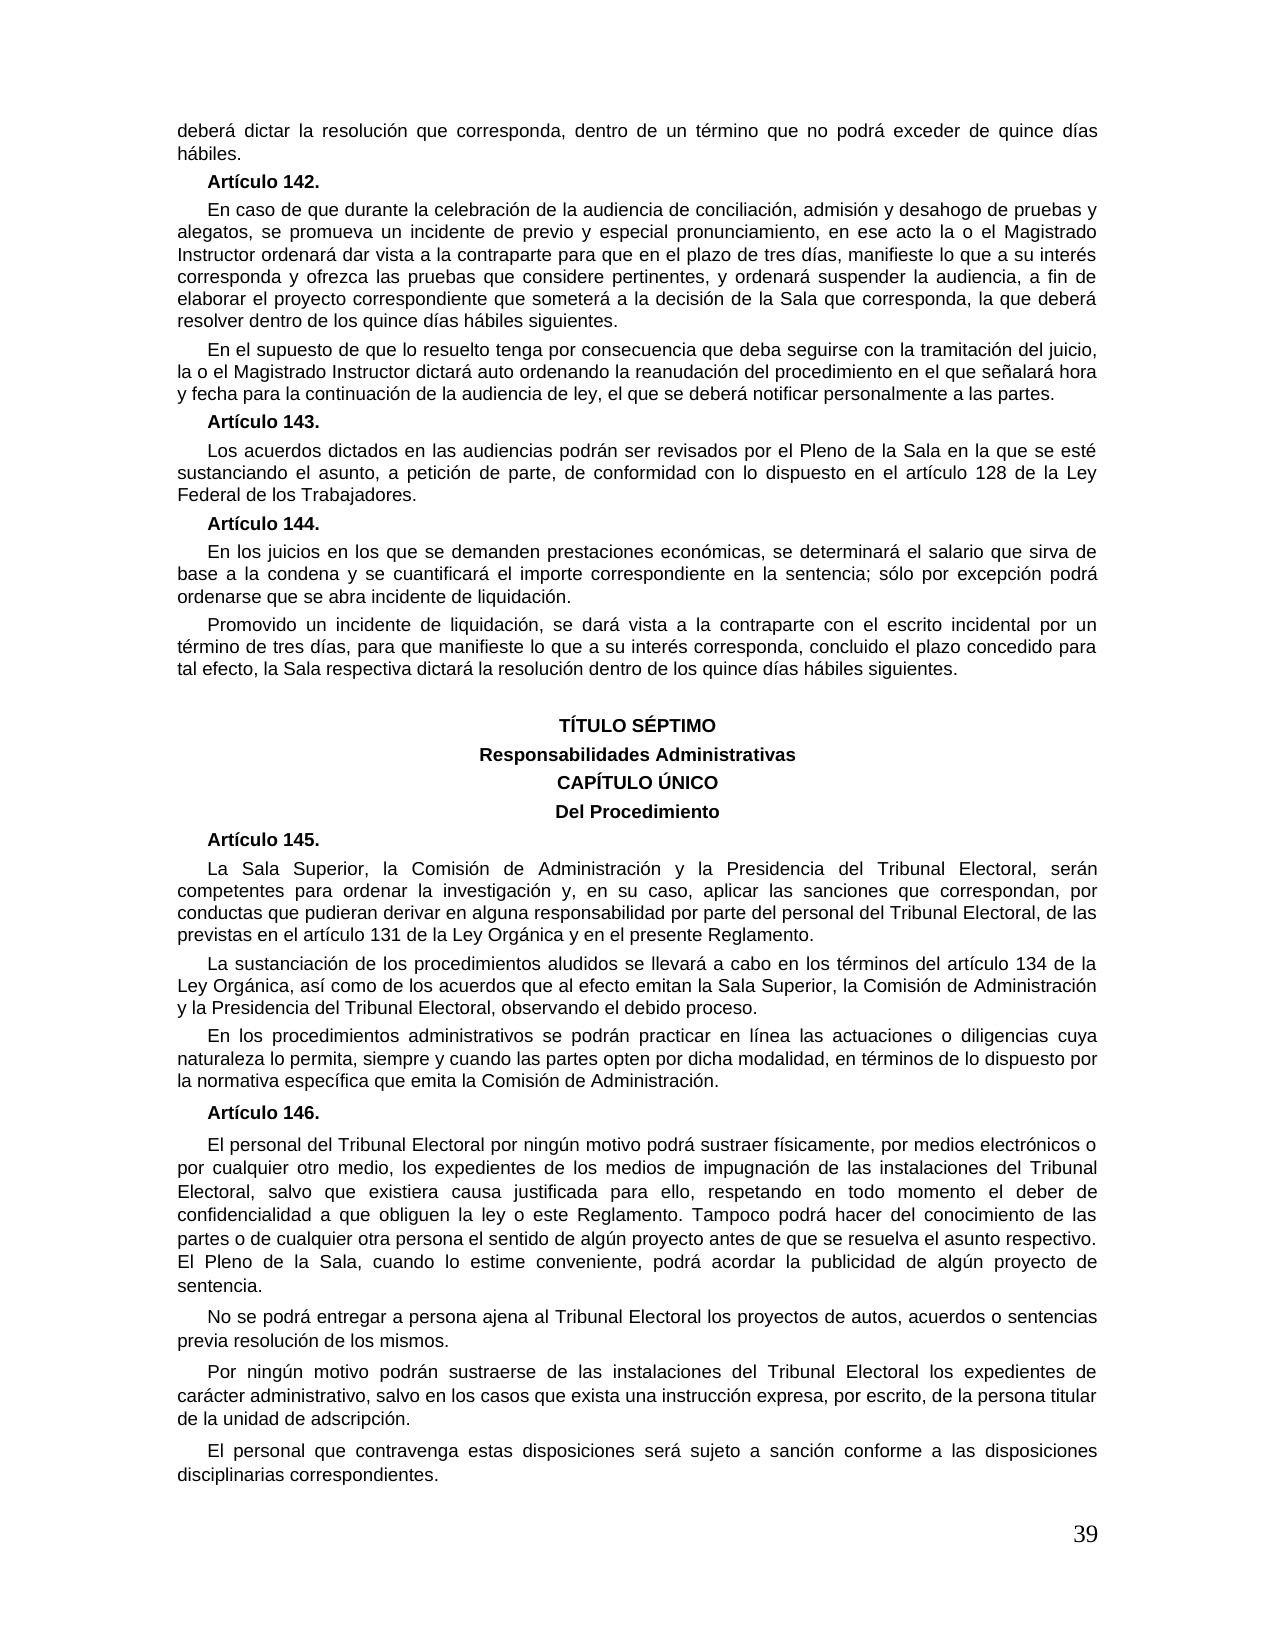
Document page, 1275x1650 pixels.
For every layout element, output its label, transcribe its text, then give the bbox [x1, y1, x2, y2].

text Promovido un incidente de liquidación, se dará vista a la contraparte con el escrito incidental por un término de tres días, para que manifieste lo que a su interés corresponda, concluido el plazo concedido para tal efecto, la Sala respectiva dictará la resolución dentro de los quince días hábiles siguientes. [177, 614, 1098, 680]
text Artículo 144. [177, 512, 1098, 535]
text Artículo 143. [177, 411, 1098, 433]
text En caso de que durante la celebración de la audiencia de conciliación, admisión y desahogo de pruebas y alegatos, se promueva un incidente de previo y especial pronunciamiento, en ese acto la o el Magistrado Instructor ordenará dar vista a la contraparte para que en el plazo de tres días, manifieste lo que a su interés corresponda y ofrezca las pruebas que considere pertinentes, y ordenará suspender la audiencia, a fin de elaborar el proyecto correspondiente que someterá a la decisión de la Sala que corresponda, la que deberá resolver dentro de los quince días hábiles siguientes. [177, 199, 1098, 332]
text En los procedimientos administrativos se podrán practicar en línea las actuaciones o diligencias cuya naturaleza lo permita, siempre y cuando las partes opten por dicha modalidad, en términos de lo dispuesto por la normativa específica que emita la Comisión de Administración. [177, 1025, 1098, 1092]
text En el supuesto de que lo resuelto tenga por consecuencia que deba seguirse con la tramitación del juicio, la o el Magistrado Instructor dictará auto ordenando la reanudación del procedimiento en el que señalará hora y fecha para la continuación de la audiencia de ley, el que se deberá notificar personalmente a las partes. [177, 338, 1098, 405]
text Del Procedimiento [177, 800, 1098, 822]
text El personal que contravenga estas disposiciones será sujeto a sanción conforme a las disposiciones disciplinarias correspondientes. [177, 1439, 1098, 1486]
text Artículo 146. [177, 1101, 1098, 1124]
text No se podrá entregar a persona ajena al Tribunal Electoral los proyectos de autos, acuerdos o sentencias previa resolución de los mismos. [177, 1305, 1098, 1352]
text Responsabilidades Administrativas [177, 743, 1098, 766]
text CAPÍTULO ÚNICO [177, 772, 1098, 794]
text La Sala Superior, la Comisión de Administración y la Presidencia del Tribunal Electoral, serán competentes para ordenar la investigación y, en su caso, aplicar las sanciones que correspondan, por conductas que pudieran derivar en alguna responsabilidad por parte del personal del Tribunal Electoral, de las previstas en el artículo 131 de la Ley Orgánica y en el presente Reglamento. [177, 857, 1098, 946]
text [177, 120, 1098, 164]
text El personal del Tribunal Electoral por ningún motivo podrá sustraer físicamente, por medios electrónicos o por cualquier otro medio, los expedientes de los medios de impugnación de las instalaciones del Tribunal Electoral, salvo que existiera causa justificada para ello, respetando en todo momento el deber de confidencialidad a que obliguen la ley o este Reglamento. Tampoco podrá hacer del conocimiento de las partes o de cualquier otra persona el sentido de algún proyecto antes de que se resuelva el asunto respectivo. El Pleno de la Sala, cuando lo estime conveniente, podrá acordar la publicidad de algún proyecto de sentencia. [177, 1133, 1098, 1297]
text En los juicios en los que se demanden prestaciones económicas, se determinará el salario que sirva de base a la condena y se cuantificará el importe correspondiente en la sentencia; sólo por excepción podrá ordenarse que se abra incidente de liquidación. [177, 541, 1098, 607]
text La sustanciación de los procedimientos aludidos se llevará a cabo en los términos del artículo 134 de la Ley Orgánica, así como de los acuerdos que al efecto emitan la Sala Superior, la Comisión de Administración y la Presidencia del Tribunal Electoral, observando el debido proceso. [177, 952, 1098, 1019]
text TÍTULO SÉPTIMO [177, 715, 1098, 737]
text Artículo 142. [177, 171, 1098, 193]
text Artículo 145. [177, 829, 1098, 851]
text Los acuerdos dictados en las audiencias podrán ser revisados por el Pleno de la Sala en la que se esté sustanciando el asunto, a petición de parte, de conformidad con lo dispuesto en el artículo 128 de la Ley Federal de los Trabajadores. [177, 440, 1098, 506]
text Por ningún motivo podrán sustraerse de las instalaciones del Tribunal Electoral los expedientes de carácter administrativo, salvo en los casos que exista una instrucción expresa, por escrito, de la persona titular de la unidad de adscripción. [177, 1360, 1098, 1431]
